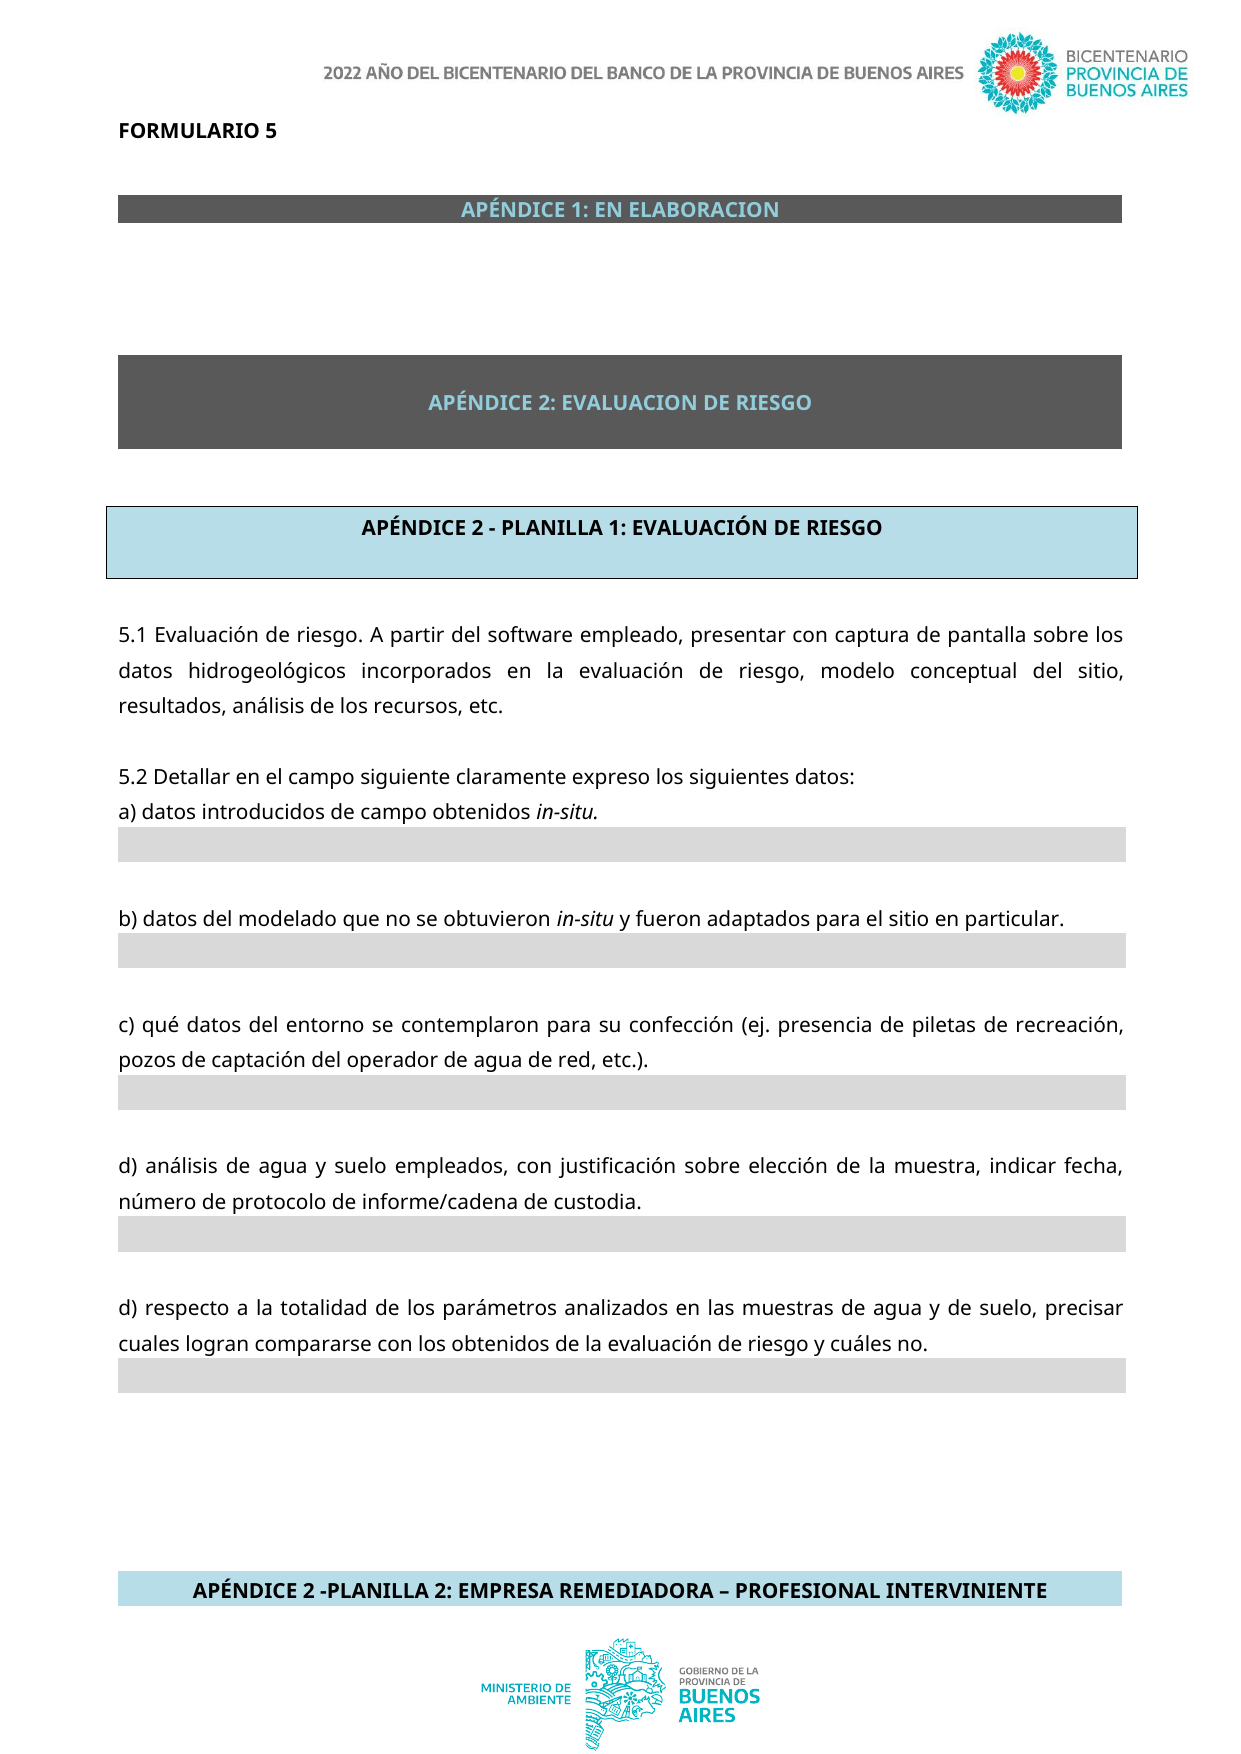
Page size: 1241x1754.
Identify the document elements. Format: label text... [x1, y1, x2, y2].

text APÉNDICE 1: EN ELABORACION [118, 195, 1122, 223]
table_header APÉNDICE 2 - PLANILLA 1: EVALUACIÓN DE RIESGO [107, 507, 1137, 578]
picture [316, 17, 1196, 123]
text APÉNDICE 2 -PLANILLA 2: EMPRESA REMEDIADORA – PROFESIONAL INTERVINIENTE [118, 1571, 1122, 1606]
picture [467, 1635, 774, 1754]
table_cell 5.1 Evaluación de riesgo. A partir del software empleado, presentar con captura de pantalla sobre los datos hidrogeológicos incorporados en la evaluación de riesgo, modelo conceptual del sitio, resultados, análisis de los recursos, etc. 5.2 Detallar en el campo siguiente claramente expreso los siguientes datos: a) datos introducidos de campo obtenidos in-situ. b) datos del modelado que no se obtuvieron in-situ y fueron adaptados para el sitio en particular. c) qué datos del entorno se contemplaron para su confección (ej. presencia de piletas de recreación, pozos de captación del operador de agua de red, etc.). d) análisis de agua y suelo empleados, con justificación sobre elección de la muestra, indicar fecha, número de protocolo de informe/cadena de custodia. d) respecto a la totalidad de los parámetros analizados en las muestras de agua y de suelo, precisar cuales logran compararse con los obtenidos de la evaluación de riesgo y cuáles no. [107, 579, 1137, 1535]
text APÉNDICE 2: EVALUACION DE RIESGO [118, 388, 1122, 416]
